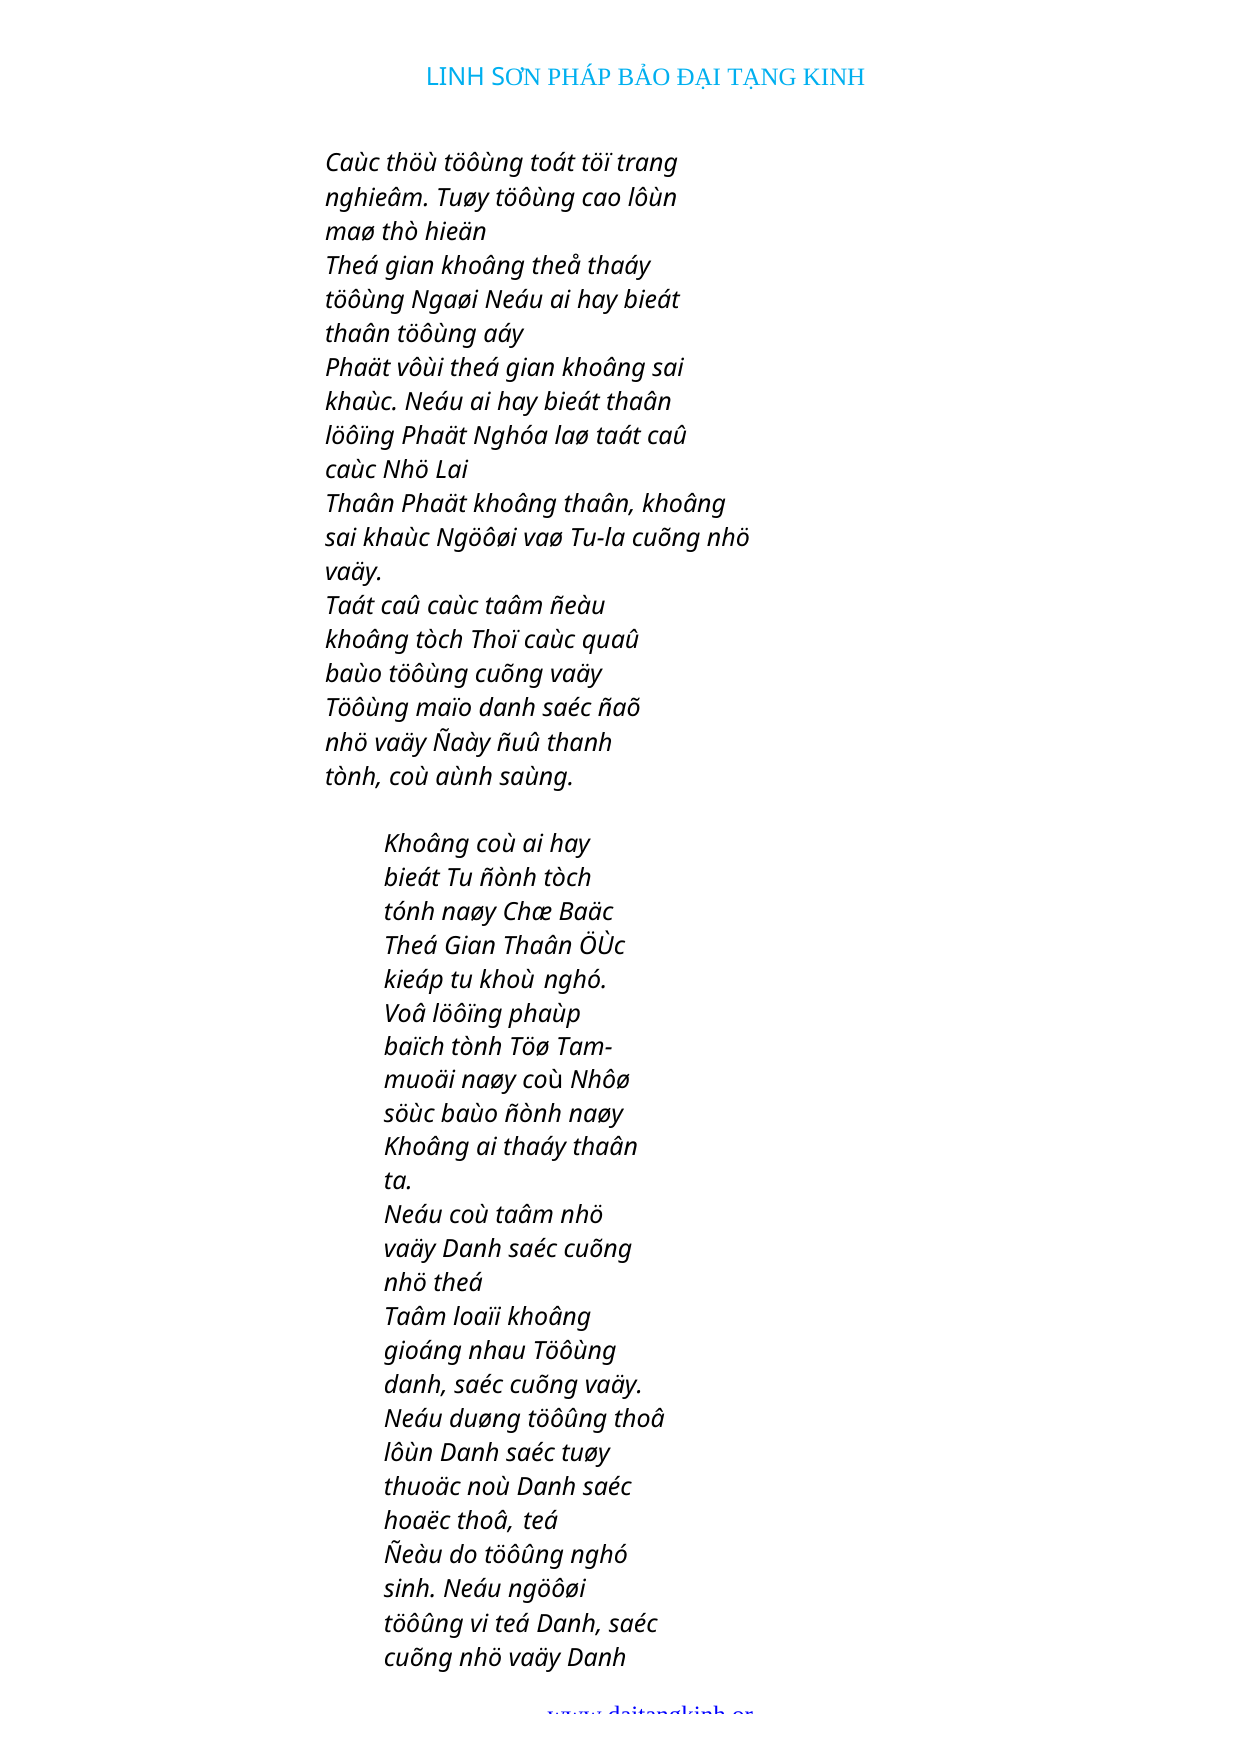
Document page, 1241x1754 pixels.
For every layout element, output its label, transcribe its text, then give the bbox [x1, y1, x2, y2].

text Caùc thöù töôùng toát töï trang nghieâm. Tuøy töôùng cao lôùn maø thò hieän [325, 145, 700, 247]
text Thaân Phaät khoâng thaân, khoâng sai khaùc Ngöôøi vaø Tu-la cuõng nhö vaäy. [325, 486, 762, 588]
text Voâ löôïng phaùp baïch tònh Töø Tam-muoäi naøy coù Nhôø söùc baùo ñònh naøy Khoâng ai thaáy thaân ta. [384, 996, 640, 1196]
text Neáu coù taâm nhö vaäy Danh saéc cuõng nhö theá [384, 1196, 634, 1299]
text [384, 1537, 667, 1673]
text Theá gian khoâng theå thaáy töôùng Ngaøi Neáu ai hay bieát thaân töôùng aáy [325, 247, 700, 349]
text Taâm loaïi khoâng gioáng nhau Töôùng danh, saéc cuõng vaäy. Neáu duøng töôûng thoâ lôùn Danh saéc tuøy thuoäc noù Danh saéc hoaëc thoâ, teá [384, 1299, 670, 1537]
text Taát caû caùc taâm ñeàu khoâng tòch Thoï caùc quaû baùo töôùng cuõng vaäy Töôùng maïo danh saéc ñaõ nhö vaäy Ñaày ñuû thanh tònh, coù aùnh saùng. [325, 588, 669, 792]
text Phaät vôùi theá gian khoâng sai khaùc. Neáu ai hay bieát thaân löôïng Phaät Nghóa laø taát caû caùc Nhö Lai [325, 349, 700, 486]
text Khoâng coù ai hay bieát Tu ñònh tòch tónh naøy Chæ Baäc Theá Gian Thaân ÖÙc kieáp tu khoù nghó. [384, 826, 631, 996]
